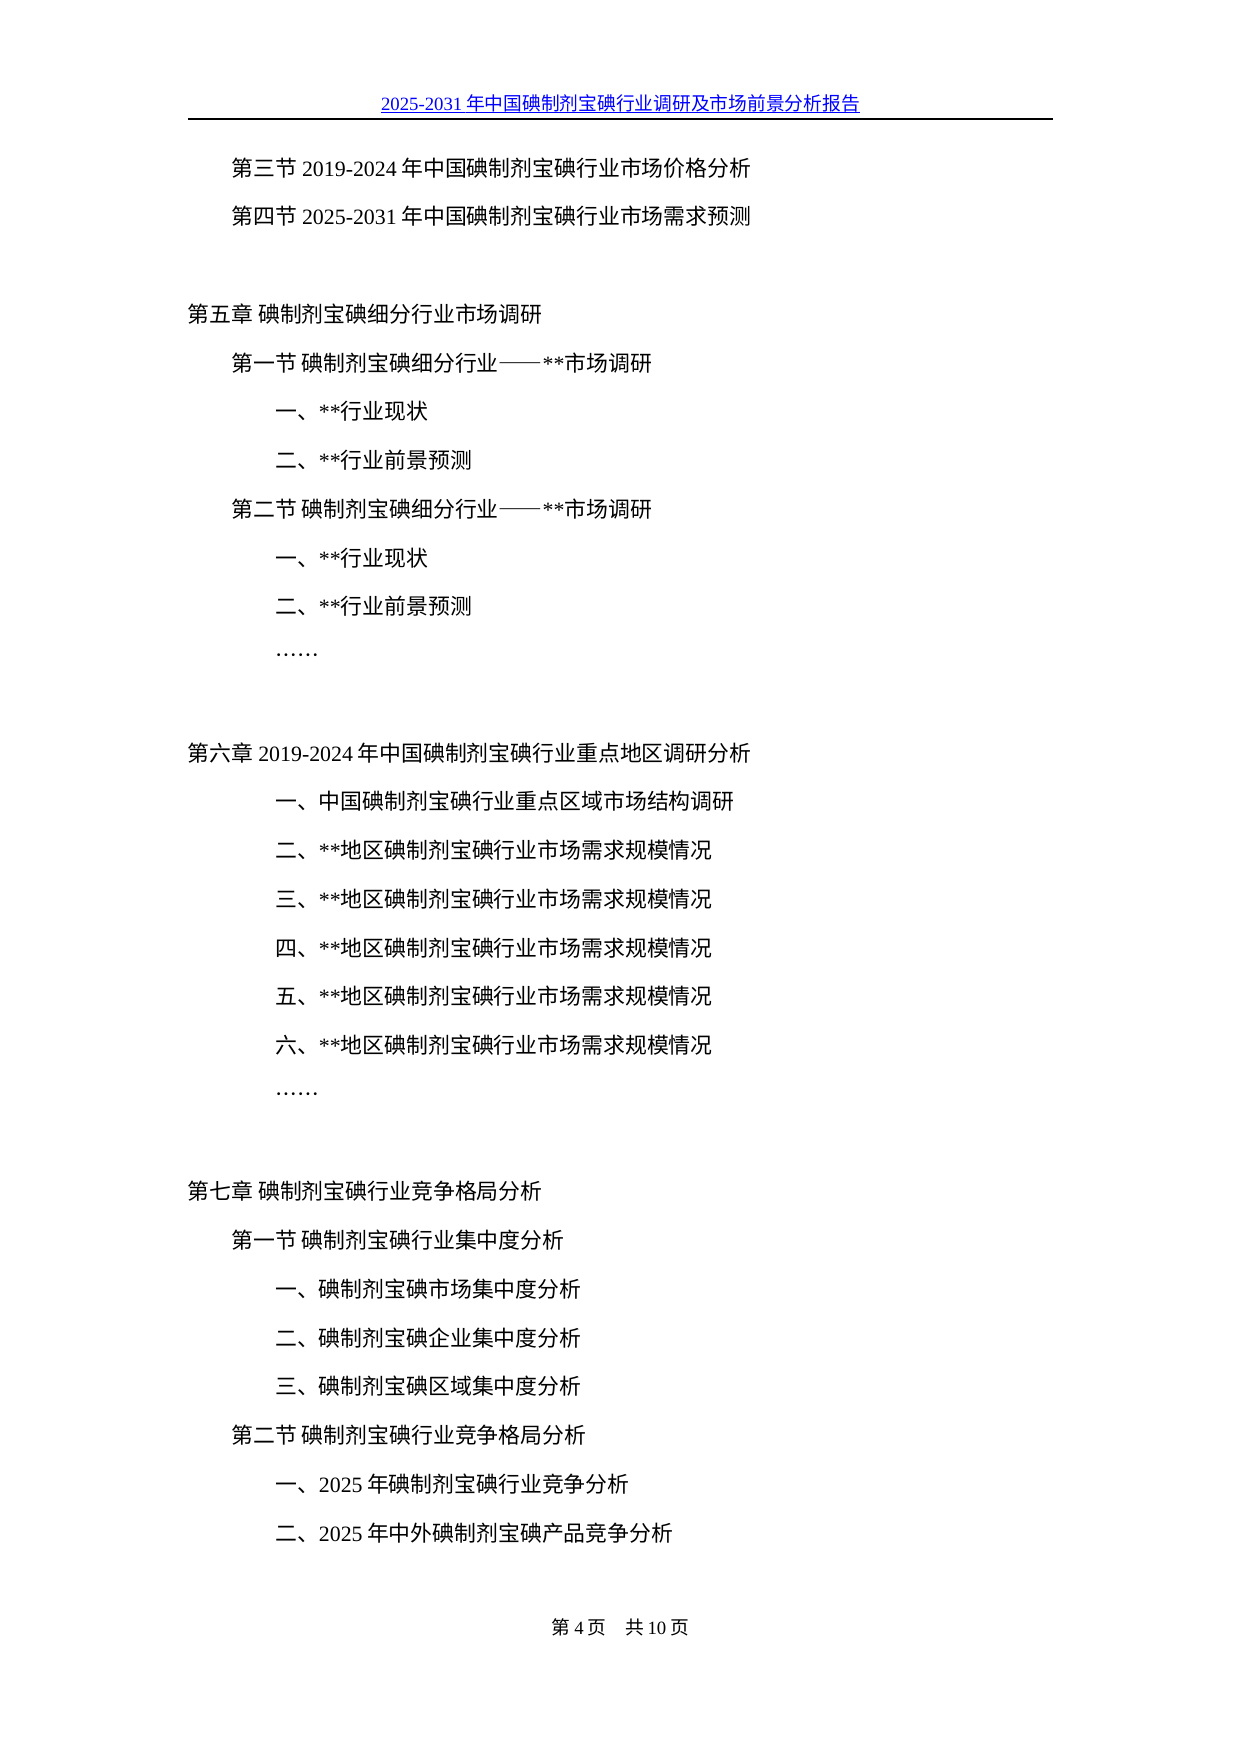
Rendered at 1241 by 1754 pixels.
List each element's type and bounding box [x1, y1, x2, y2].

text [187, 150, 1053, 1548]
